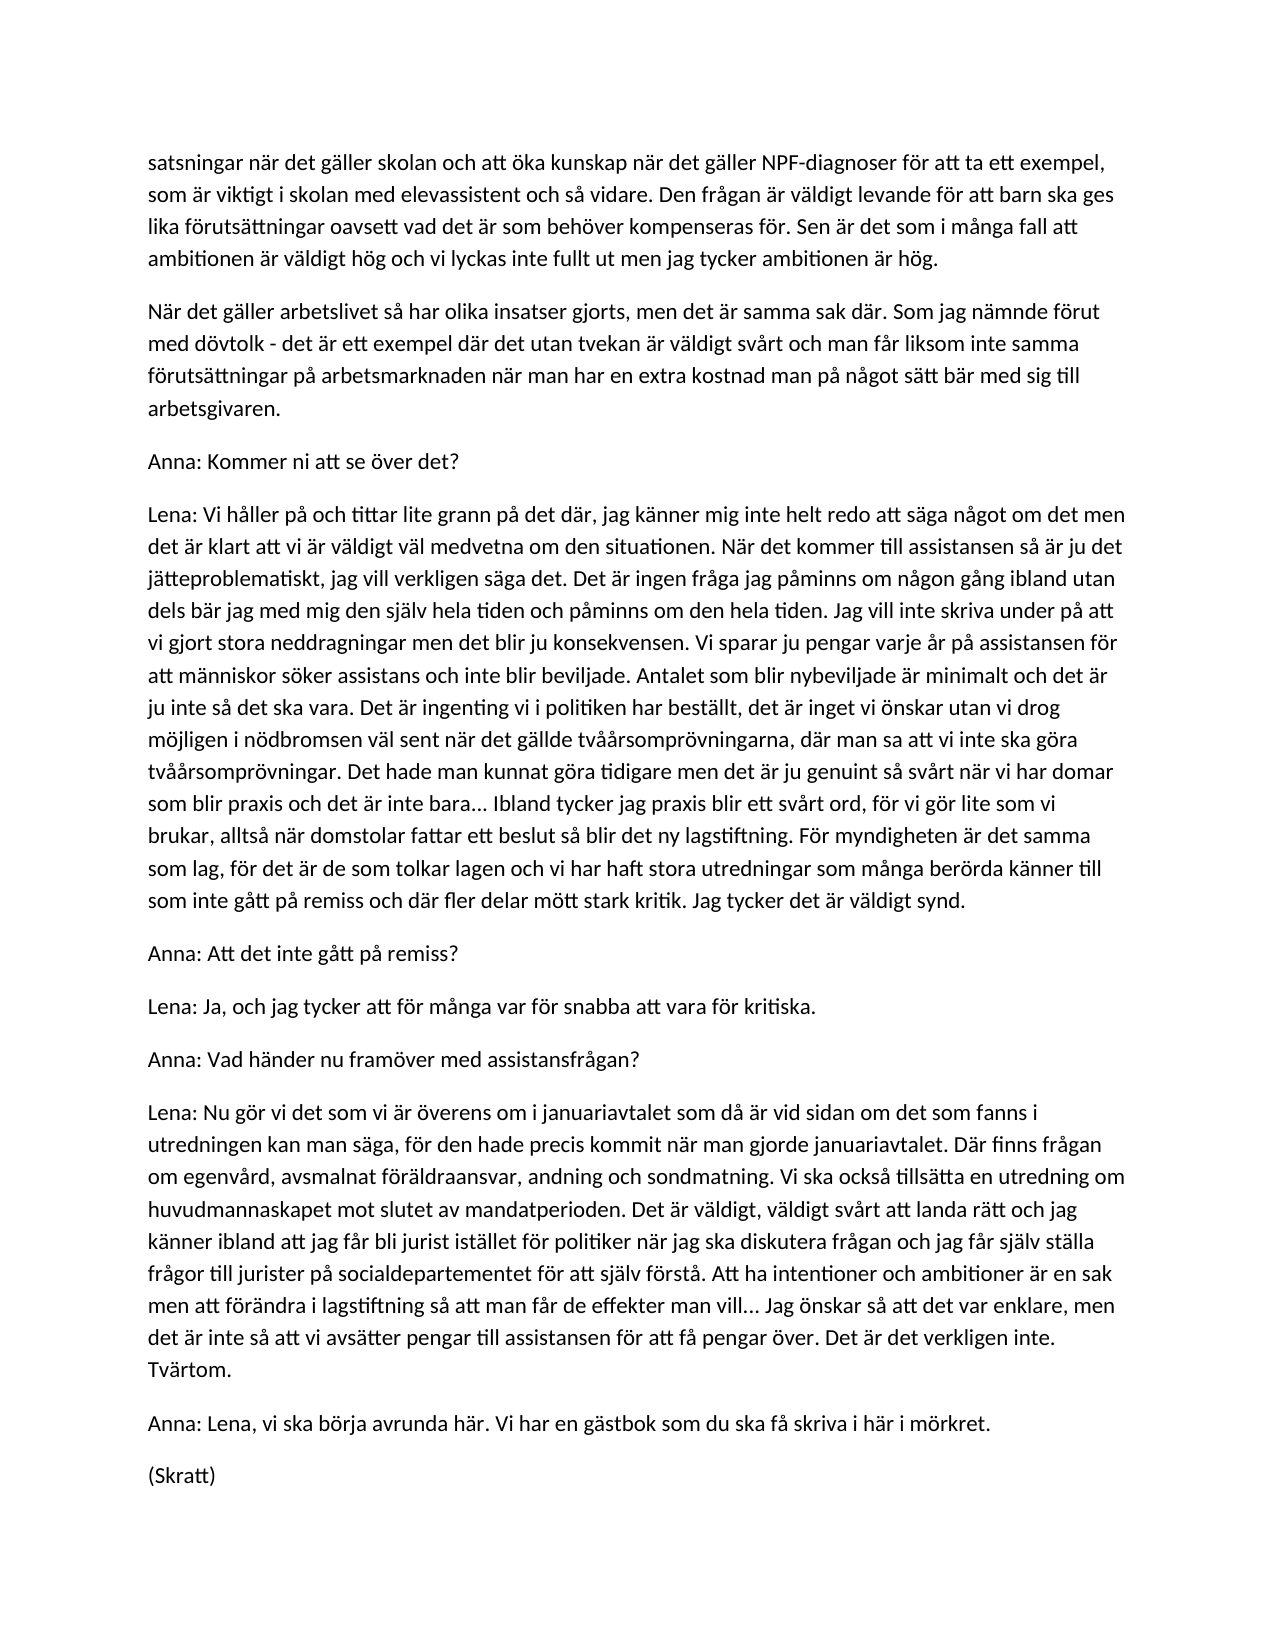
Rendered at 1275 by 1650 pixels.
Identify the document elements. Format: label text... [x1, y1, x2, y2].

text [148, 148, 1127, 272]
text Lena: Vi håller på och tittar lite grann på det där, jag känner mig inte helt redo att säga något om det men det är klart att vi är väldigt väl medvetna om den situationen. När det kommer till assistansen så är ju det jätteproblematiskt, jag vill verkligen säga det. Det är ingen fråga jag påminns om någon gång ibland utan dels bär jag med mig den själv hela tiden och påminns om den hela tiden. Jag vill inte skriva under på att vi gjort stora neddragningar men det blir ju konsekvensen. Vi sparar ju pengar varje år på assistansen för att människor söker assistans och inte blir beviljade. Antalet som blir nybeviljade är minimalt och det är ju inte så det ska vara. Det är ingenting vi i politiken har beställt, det är inget vi önskar utan vi drog möjligen i nödbromsen väl sent när det gällde tvåårsomprövningarna, där man sa att vi inte ska göra tvåårsomprövningar. Det hade man kunnat göra tidigare men det är ju genuint så svårt när vi har domar som blir praxis och det är inte bara... Ibland tycker jag praxis blir ett svårt ord, för vi gör lite som vi brukar, alltså när domstolar fattar ett beslut så blir det ny lagstiftning. För myndigheten är det samma som lag, för det är de som tolkar lagen och vi har haft stora utredningar som många berörda känner till som inte gått på remiss och där fler delar mött stark kritik. Jag tycker det är väldigt synd. [148, 500, 1127, 914]
text (Skratt) [148, 1462, 1127, 1490]
text Anna: Lena, vi ska börja avrunda här. Vi har en gästbok som du ska få skriva i här i mörkret. [148, 1409, 1127, 1437]
text När det gäller arbetslivet så har olika insatser gjorts, men det är samma sak där. Som jag nämnde förut med dövtolk - det är ett exempel där det utan tvekan är väldigt svårt och man får liksom inte samma förutsättningar på arbetsmarknaden när man har en extra kostnad man på något sätt bär med sig till arbetsgivaren. [148, 297, 1127, 422]
text Lena: Ja, och jag tycker att för många var för snabba att vara för kritiska. [148, 992, 1127, 1020]
text Anna: Vad händer nu framöver med assistansfrågan? [148, 1045, 1127, 1073]
text Lena: Nu gör vi det som vi är överens om i januariavtalet som då är vid sidan om det som fanns i utredningen kan man säga, för den hade precis kommit när man gjorde januariavtalet. Där finns frågan om egenvård, avsmalnat föräldraansvar, andning och sondmatning. Vi ska också tillsätta en utredning om huvudmannaskapet mot slutet av mandatperioden. Det är väldigt, väldigt svårt att landa rätt och jag känner ibland att jag får bli jurist istället för politiker när jag ska diskutera frågan och jag får själv ställa frågor till jurister på socialdepartementet för att själv förstå. Att ha intentioner och ambitioner är en sak men att förändra i lagstiftning så att man får de effekter man vill... Jag önskar så att det var enklare, men det är inte så att vi avsätter pengar till assistansen för att få pengar över. Det är det verkligen inte. Tvärtom. [148, 1098, 1127, 1384]
text Anna: Att det inte gått på remiss? [148, 939, 1127, 967]
text Anna: Kommer ni att se över det? [148, 447, 1127, 475]
